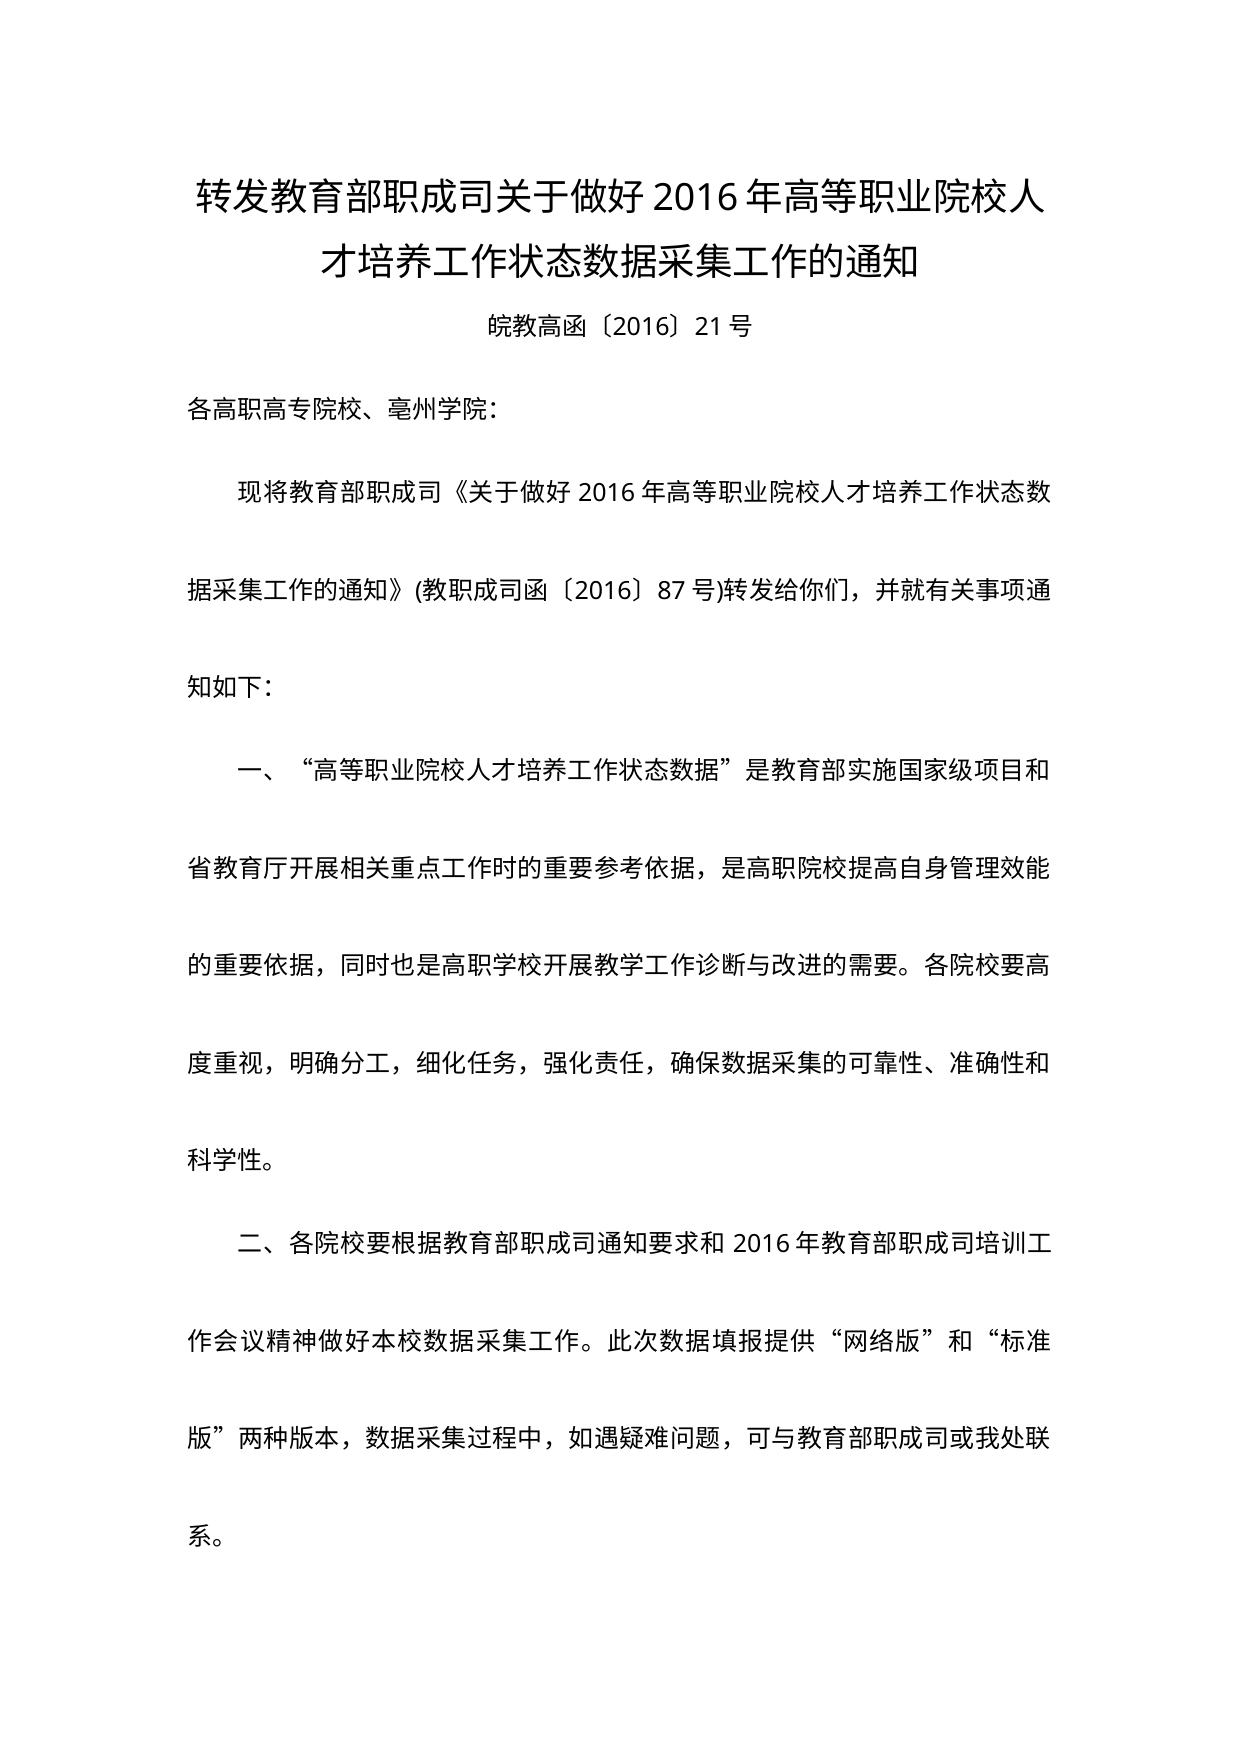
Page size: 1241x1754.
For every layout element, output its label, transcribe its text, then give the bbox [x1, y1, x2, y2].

text 皖教高函〔2016〕21号 [187, 292, 1053, 357]
text 现将教育部职成司《关于做好2016年高等职业院校人才培养工作状态数据采集工作的通知》(教职成司函〔2016〕87号)转发给你们，并就有关事项通知如下： [187, 458, 1053, 718]
text 一、“高等职业院校人才培养工作状态数据”是教育部实施国家级项目和省教育厅开展相关重点工作时的重要参考依据，是高职院校提高自身管理效能的重要依据，同时也是高职学校开展教学工作诊断与改进的需要。各院校要高度重视，明确分工，细化任务，强化责任，确保数据采集的可靠性、准确性和科学性。 [187, 736, 1053, 1191]
text 转发教育部职成司关于做好2016年高等职业院校人才培养工作状态数据采集工作的通知 [187, 162, 1053, 292]
text 二、各院校要根据教育部职成司通知要求和2016年教育部职成司培训工作会议精神做好本校数据采集工作。此次数据填报提供“网络版”和“标准版”两种版本，数据采集过程中，如遇疑难问题，可与教育部职成司或我处联系。 [187, 1209, 1053, 1567]
text 各高职高专院校、亳州学院： [187, 375, 1053, 440]
